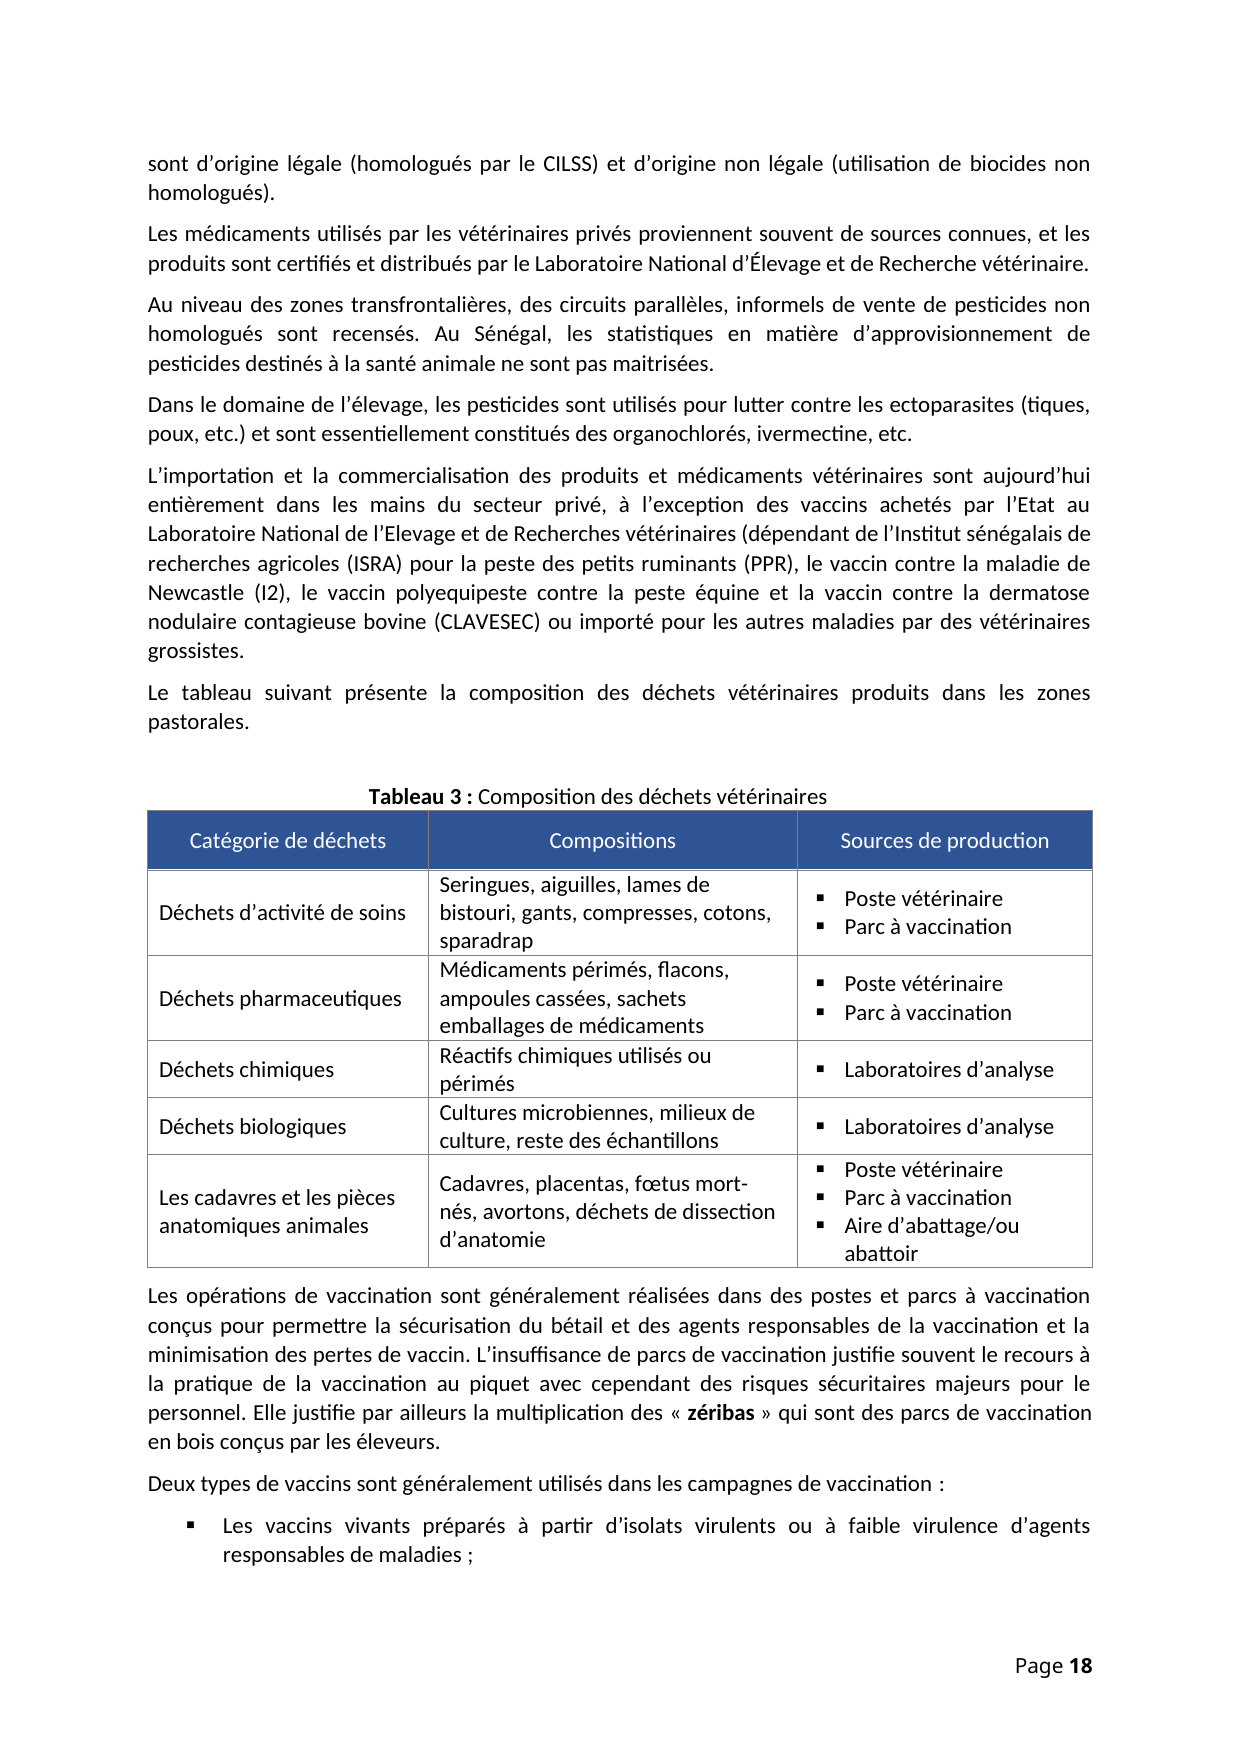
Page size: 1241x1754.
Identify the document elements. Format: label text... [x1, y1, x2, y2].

table_cell Déchets chimiques [148, 1041, 428, 1097]
table_cell Poste vétérinaire Parc à vaccination Aire d’abattage/ou abattoir [798, 1155, 1092, 1267]
table_cell Laboratoires d’analyse [798, 1098, 1092, 1154]
text Au niveau des zones transfrontalières, des circuits parallèles, informels de vente de pesticides non homologués sont recensés. Au Sénégal, les statistiques en matière d’approvisionnement de pesticides destinés à la santé animale ne sont pas maitrisées. [148, 289, 1092, 377]
text L’importation et la commercialisation des produits et médicaments vétérinaires sont aujourd’hui entièrement dans les mains du secteur privé, à l’exception des vaccins achetés par l’Etat au Laboratoire National de l’Elevage et de Recherches vétérinaires (dépendant de l’Institut sénégalais de recherches agricoles (ISRA) pour la peste des petits ruminants (PPR), le vaccin contre la maladie de Newcastle (I2), le vaccin polyequipeste contre la peste équine et la vaccin contre la dermatose nodulaire contagieuse bovine (CLAVESEC) ou importé pour les autres maladies par des vétérinaires grossistes. [148, 460, 1092, 664]
table_header Sources de production [798, 811, 1092, 869]
table_header Catégorie de déchets [148, 811, 428, 869]
text Les médicaments utilisés par les vétérinaires privés proviennent souvent de sources connues, et les produits sont certifiés et distribués par le Laboratoire National d’Élevage et de Recherche vétérinaire. [148, 218, 1092, 277]
text Les opérations de vaccination sont généralement réalisées dans des postes et parcs à vaccination conçus pour permettre la sécurisation du bétail et des agents responsables de la vaccination et la minimisation des pertes de vaccin. L’insuffisance de parcs de vaccination justifie souvent le recours à la pratique de la vaccination au piquet avec cependant des risques sécuritaires majeurs pour le personnel. Elle justifie par ailleurs la multiplication des « zéribas » qui sont des parcs de vaccination en bois conçus par les éleveurs. [148, 1281, 1092, 1456]
table_cell Laboratoires d’analyse [798, 1041, 1092, 1097]
text Dans le domaine de l’élevage, les pesticides sont utilisés pour lutter contre les ectoparasites (tiques, poux, etc.) et sont essentiellement constitués des organochlorés, ivermectine, etc. [148, 389, 1092, 448]
table_cell Poste vétérinaire Parc à vaccination [798, 871, 1092, 954]
table_cell Réactifs chimiques utilisés ou périmés [429, 1041, 797, 1097]
text Le tableau suivant présente la composition des déchets vétérinaires produits dans les zones pastorales. [148, 677, 1092, 735]
table_cell Cultures microbiennes, milieux de culture, reste des échantillons [429, 1098, 797, 1154]
text Tableau 3 : Composition des déchets vétérinaires [236, 782, 959, 810]
table_header Compositions [429, 811, 797, 869]
table_cell Médicaments périmés, flacons, ampoules cassées, sachets emballages de médicaments [429, 956, 797, 1040]
table_cell Déchets pharmaceutiques [148, 956, 428, 1040]
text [148, 148, 1092, 206]
table_cell Seringues, aiguilles, lames de bistouri, gants, compresses, cotons, sparadrap [429, 871, 797, 954]
table_cell Poste vétérinaire Parc à vaccination [798, 956, 1092, 1040]
table_cell Déchets d’activité de soins [148, 871, 428, 954]
table_cell Déchets biologiques [148, 1098, 428, 1154]
table_cell Cadavres, placentas, fœtus mort-nés, avortons, déchets de dissection d’anatomie [429, 1155, 797, 1267]
text Deux types de vaccins sont généralement utilisés dans les campagnes de vaccination : [148, 1468, 1092, 1497]
table_cell Les cadavres et les pièces anatomiques animales [148, 1155, 428, 1267]
list Les vaccins vivants préparés à partir d’isolats virulents ou à faible virulence d’agents responsables de maladies ; [185, 1510, 1092, 1568]
